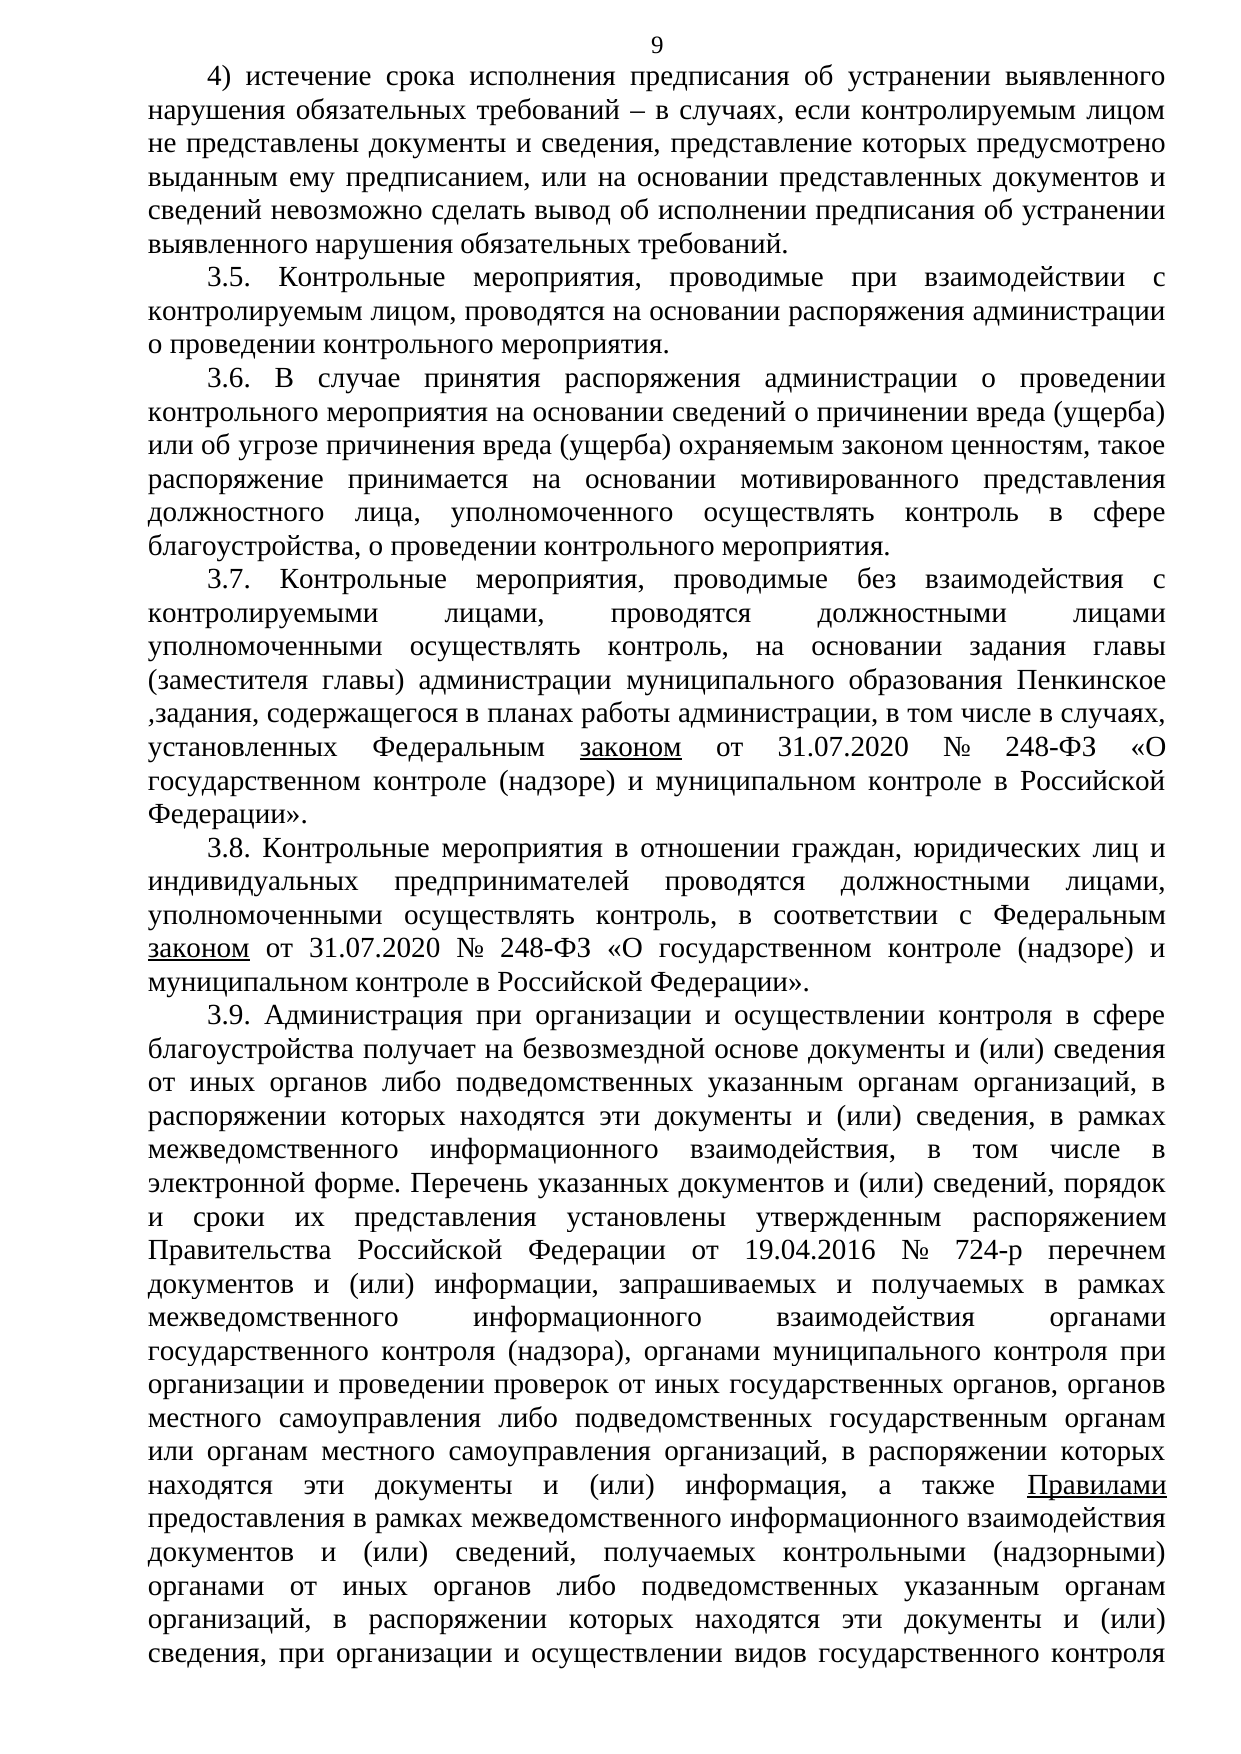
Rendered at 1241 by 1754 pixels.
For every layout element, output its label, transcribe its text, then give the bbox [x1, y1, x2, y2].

text 3.5. Контрольные мероприятия, проводимые при взаимодействии с контролируемым лицом, проводятся на основании распоряжения администрации о проведении контрольного мероприятия. [148, 259, 1167, 360]
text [148, 1498, 1167, 1668]
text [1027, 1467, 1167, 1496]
text 3.6. В случае принятия распоряжения администрации о проведении контрольного мероприятия на основании сведений о причинении вреда (ущерба) или об угрозе причинения вреда (ущерба) охраняемым законом ценностям, такое распоряжение принимается на основании мотивированного представления должностного лица, уполномоченного осуществлять контроль в сфере благоустройства, о проведении контрольного мероприятия. [148, 360, 1167, 561]
text 4) истечение срока исполнения предписания об устранении выявленного нарушения обязательных требований – в случаях, если контролируемым лицом не представлены документы и сведения, представление которых предусмотрено выданным ему предписанием, или на основании представленных документов и сведений невозможно сделать вывод об исполнении предписания об устранении выявленного нарушения обязательных требований. [148, 58, 1167, 259]
text 3.7. Контрольные мероприятия, проводимые без взаимодействия с контролируемыми лицами, проводятся должностными лицами уполномоченными осуществлять контроль, на основании задания главы (заместителя главы) администрации муниципального образования Пенкинское ,задания, содержащегося в планах работы администрации, в том числе в случаях, установленных Федеральным законом от 31.07.2020 № 248-ФЗ «О государственном контроле (надзоре) и муниципальном контроле в Российской Федерации». [148, 561, 1167, 729]
text 3.7. Контрольные мероприятия, проводимые без взаимодействия с контролируемыми лицами, проводятся должностными лицами уполномоченными осуществлять контроль, на основании задания главы (заместителя главы) администрации муниципального образования Пенкинское ,задания, содержащегося в планах работы администрации, в том числе в случаях, установленных Федеральным законом от 31.07.2020 № 248-ФЗ «О государственном контроле (надзоре) и муниципальном контроле в Российской Федерации». [148, 729, 1167, 830]
text 3.8. Контрольные мероприятия в отношении граждан, юридических лиц и индивидуальных предпринимателей проводятся должностными лицами, уполномоченными осуществлять контроль, в соответствии с Федеральным законом от 31.07.2020 № 248-ФЗ «О государственном контроле (надзоре) и муниципальном контроле в Российской Федерации». [148, 830, 1167, 997]
